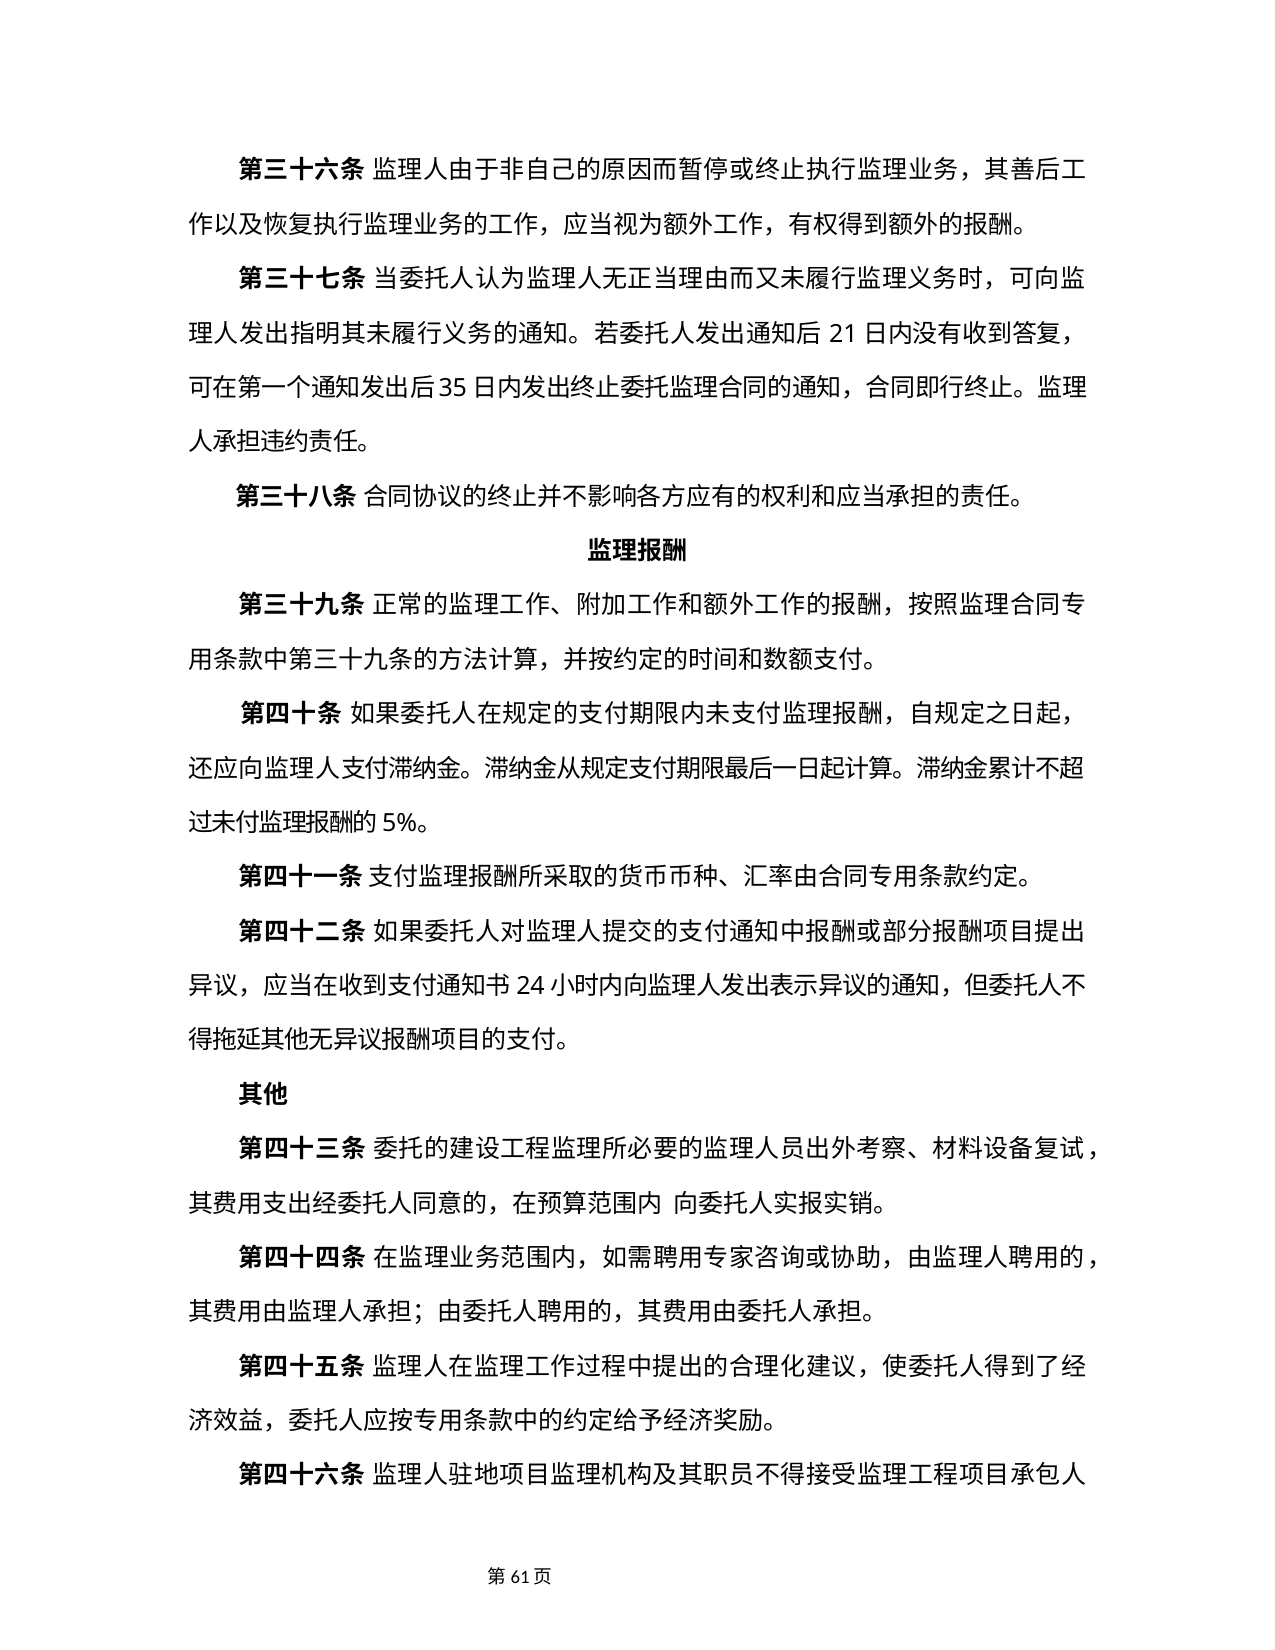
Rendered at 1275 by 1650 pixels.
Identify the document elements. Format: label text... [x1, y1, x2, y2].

subtitle 其他 [188, 1074, 1087, 1111]
text 监理报酬 [188, 531, 1087, 567]
text 第四十四条 在监理业务范围内，如需聘用专家咨询或协助，由监理人聘用的，其费用由监理人承担；由委托人聘用的，其费用由委托人承担。 [188, 1237, 1087, 1328]
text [188, 1455, 1087, 1491]
text 第三十八条 合同协议的终止并不影响各方应有的权利和应当承担的责任。 [188, 476, 1087, 512]
text 第四十三条 委托的建设工程监理所必要的监理人员出外考察、材料设备复试，其费用支出经委托人同意的，在预算范围内 向委托人实报实销。 [188, 1129, 1087, 1219]
text 第三十七条 当委托人认为监理人无正当理由而又未履行监理义务时，可向监理人发出指明其未履行义务的通知。若委托人发出通知后21日内没有收到答复，可在第一个通知发出后 35日内发出终止委托监理合同的通知，合同即行终止。监理人承担违约责任。 [188, 259, 1087, 458]
text 第四十二条 如果委托人对监理人提交的支付通知中报酬或部分报酬项目提出异议，应当在收到支付通知书24小时内向监理人发出表示异议的通知，但委托人不得拖延其他无异议报酬项目的支付。 [188, 911, 1087, 1056]
text 第三十九条 正常的监理工作、附加工作和额外工作的报酬，按照监理合同专用条款中第三十九条的方法计算，并按约定的时间和数额支付。 [188, 585, 1087, 676]
text 第四十条 如果委托人在规定的支付期限内未支付监理报酬，自规定之日起，还应向监理人支付滞纳金。滞纳金从规定支付期限最后一日起计算。滞纳金累计不超过未付监理报酬的 5%。 [188, 694, 1087, 839]
text 第四十一条 支付监理报酬所采取的货币币种、汇率由合同专用条款约定。 [188, 857, 1087, 893]
text 第三十六条 监理人由于非自己的原因而暂停或终止执行监理业务，其善后工作以及恢复执行监理业务的工作，应当视为额外工作，有权得到额外的报酬。 [188, 150, 1087, 241]
text 第四十五条 监理人在监理工作过程中提出的合理化建议，使委托人得到了经济效益，委托人应按专用条款中的约定给予经济奖励。 [188, 1346, 1087, 1437]
